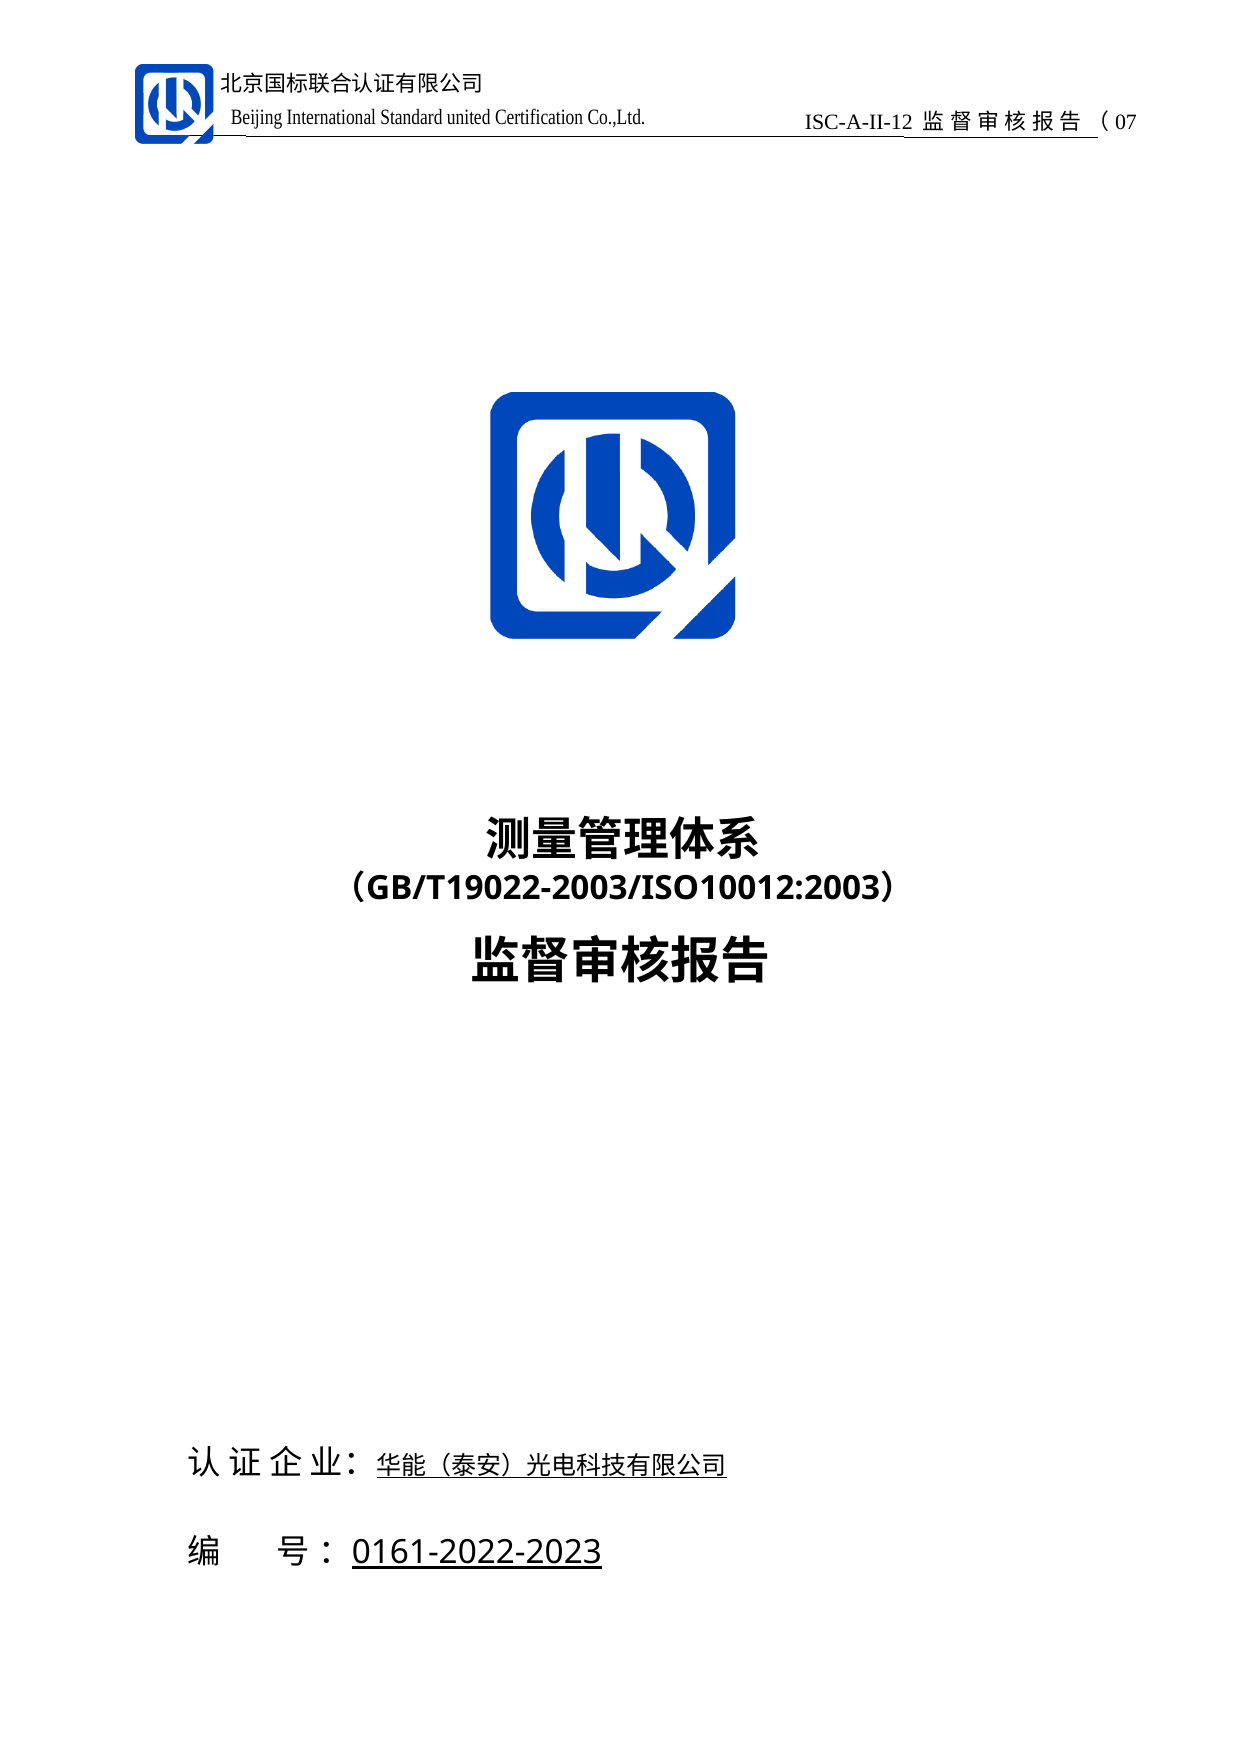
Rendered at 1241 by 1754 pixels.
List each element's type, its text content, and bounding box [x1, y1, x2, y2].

text （GB/T19022-2003/ISO10012:2003） [187, 866, 1053, 908]
text 编 号：0161-2022-2023 [187, 1517, 1053, 1582]
picture [135, 64, 214, 144]
text 监督审核报告 [187, 908, 1053, 1005]
text 测量管理体系 [187, 814, 1053, 866]
text 认 证 企 业：华能（泰安）光电科技有限公司 [187, 1428, 1053, 1493]
picture [490, 392, 736, 639]
